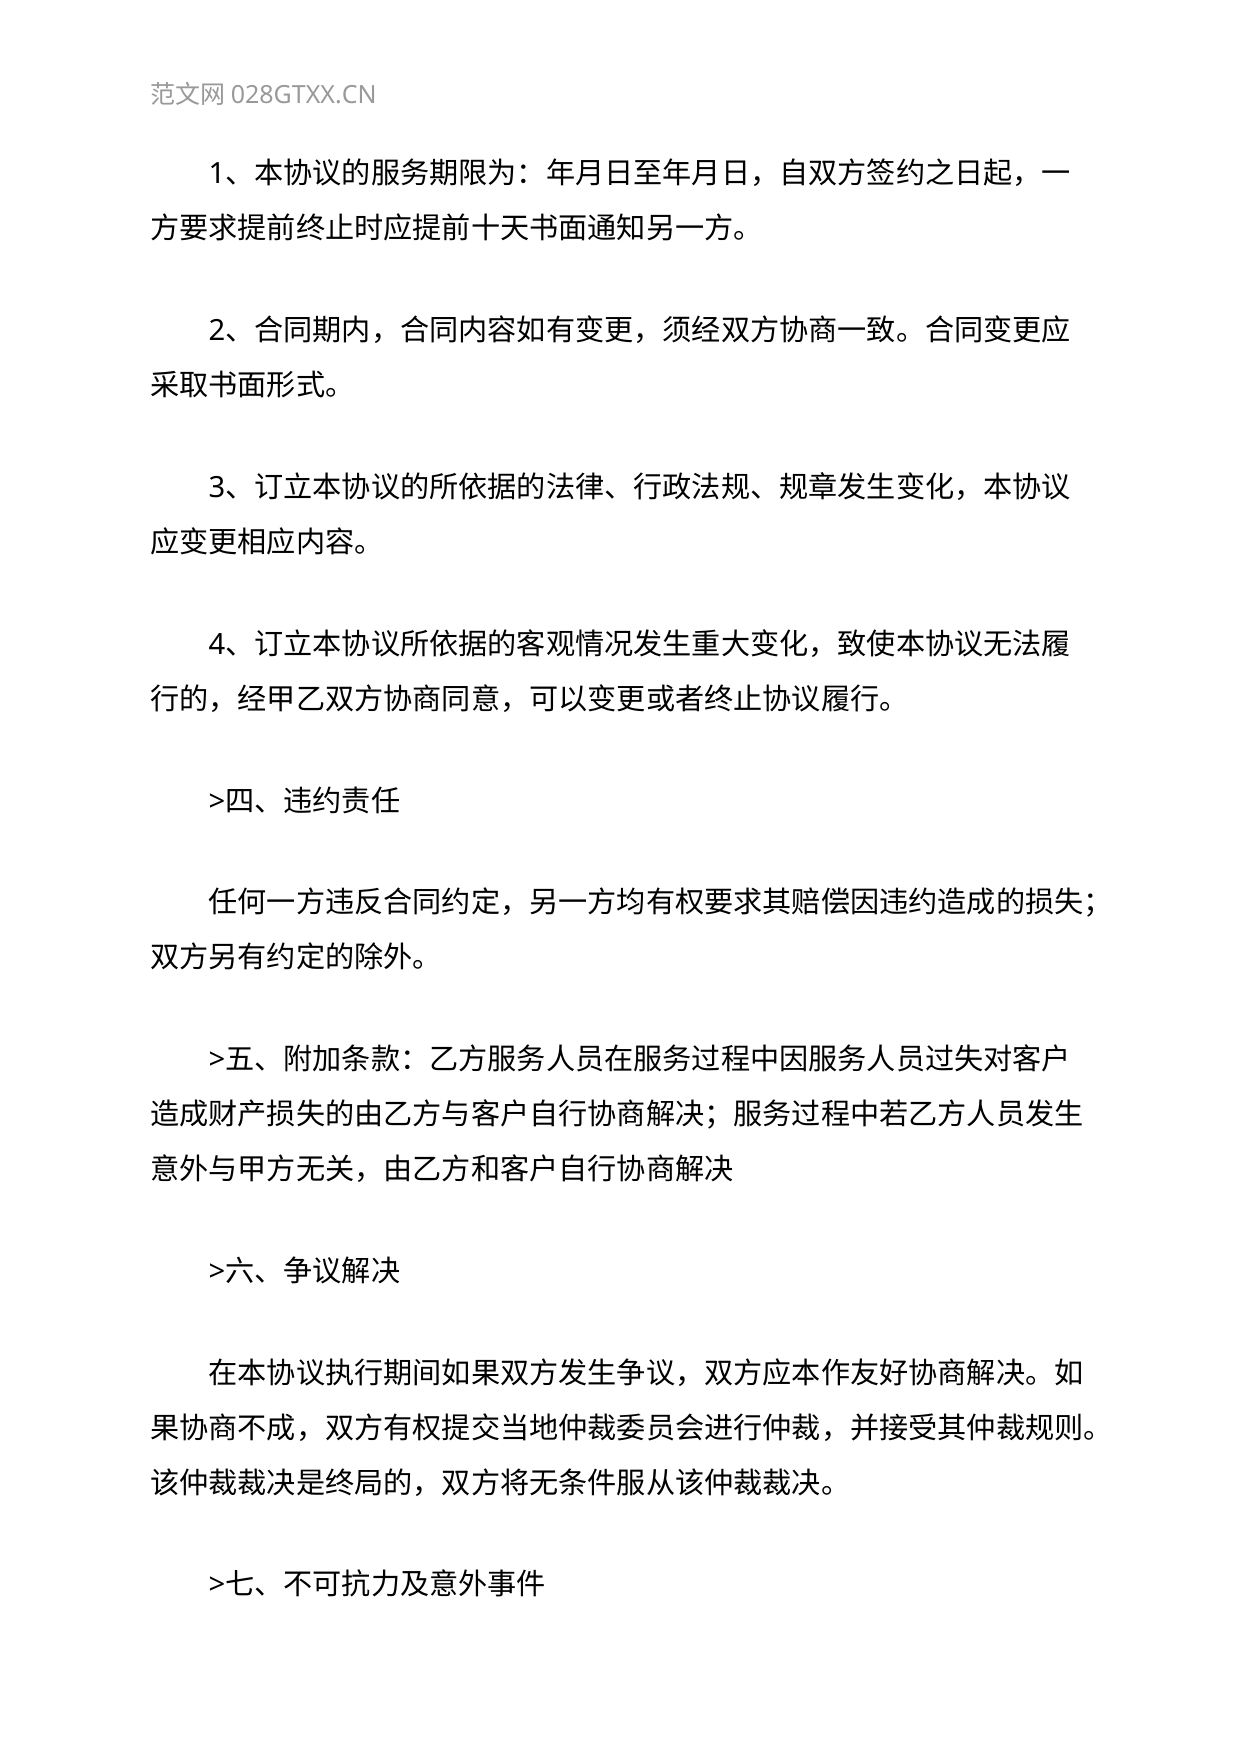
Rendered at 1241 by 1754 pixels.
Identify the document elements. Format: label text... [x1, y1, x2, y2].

text 3、订立本协议的所依据的法律、行政法规、规章发生变化，本协议应变更相应内容。 [150, 463, 1090, 561]
text 在本协议执行期间如果双方发生争议，双方应本作友好协商解决。如果协商不成，双方有权提交当地仲裁委员会进行仲裁，并接受其仲裁规则。该仲裁裁决是终局的，双方将无条件服从该仲裁裁决。 [150, 1349, 1090, 1501]
text 任何一方违反合同约定，另一方均有权要求其赔偿因违约造成的损失；双方另有约定的除外。 [150, 879, 1090, 976]
text >四、违约责任 [150, 777, 1090, 819]
text 2、合同期内，合同内容如有变更，须经双方协商一致。合同变更应采取书面形式。 [150, 307, 1090, 404]
text >七、不可抗力及意外事件 [150, 1561, 1090, 1603]
text >六、争议解决 [150, 1247, 1090, 1290]
text >五、附加条款：乙方服务人员在服务过程中因服务人员过失对客户造成财产损失的由乙方与客户自行协商解决；服务过程中若乙方人员发生意外与甲方无关，由乙方和客户自行协商解决 [150, 1036, 1090, 1188]
text 4、订立本协议所依据的客观情况发生重大变化，致使本协议无法履行的，经甲乙双方协商同意，可以变更或者终止协议履行。 [150, 620, 1090, 718]
text 1、本协议的服务期限为：年月日至年月日，自双方签约之日起，一方要求提前终止时应提前十天书面通知另一方。 [150, 150, 1090, 247]
